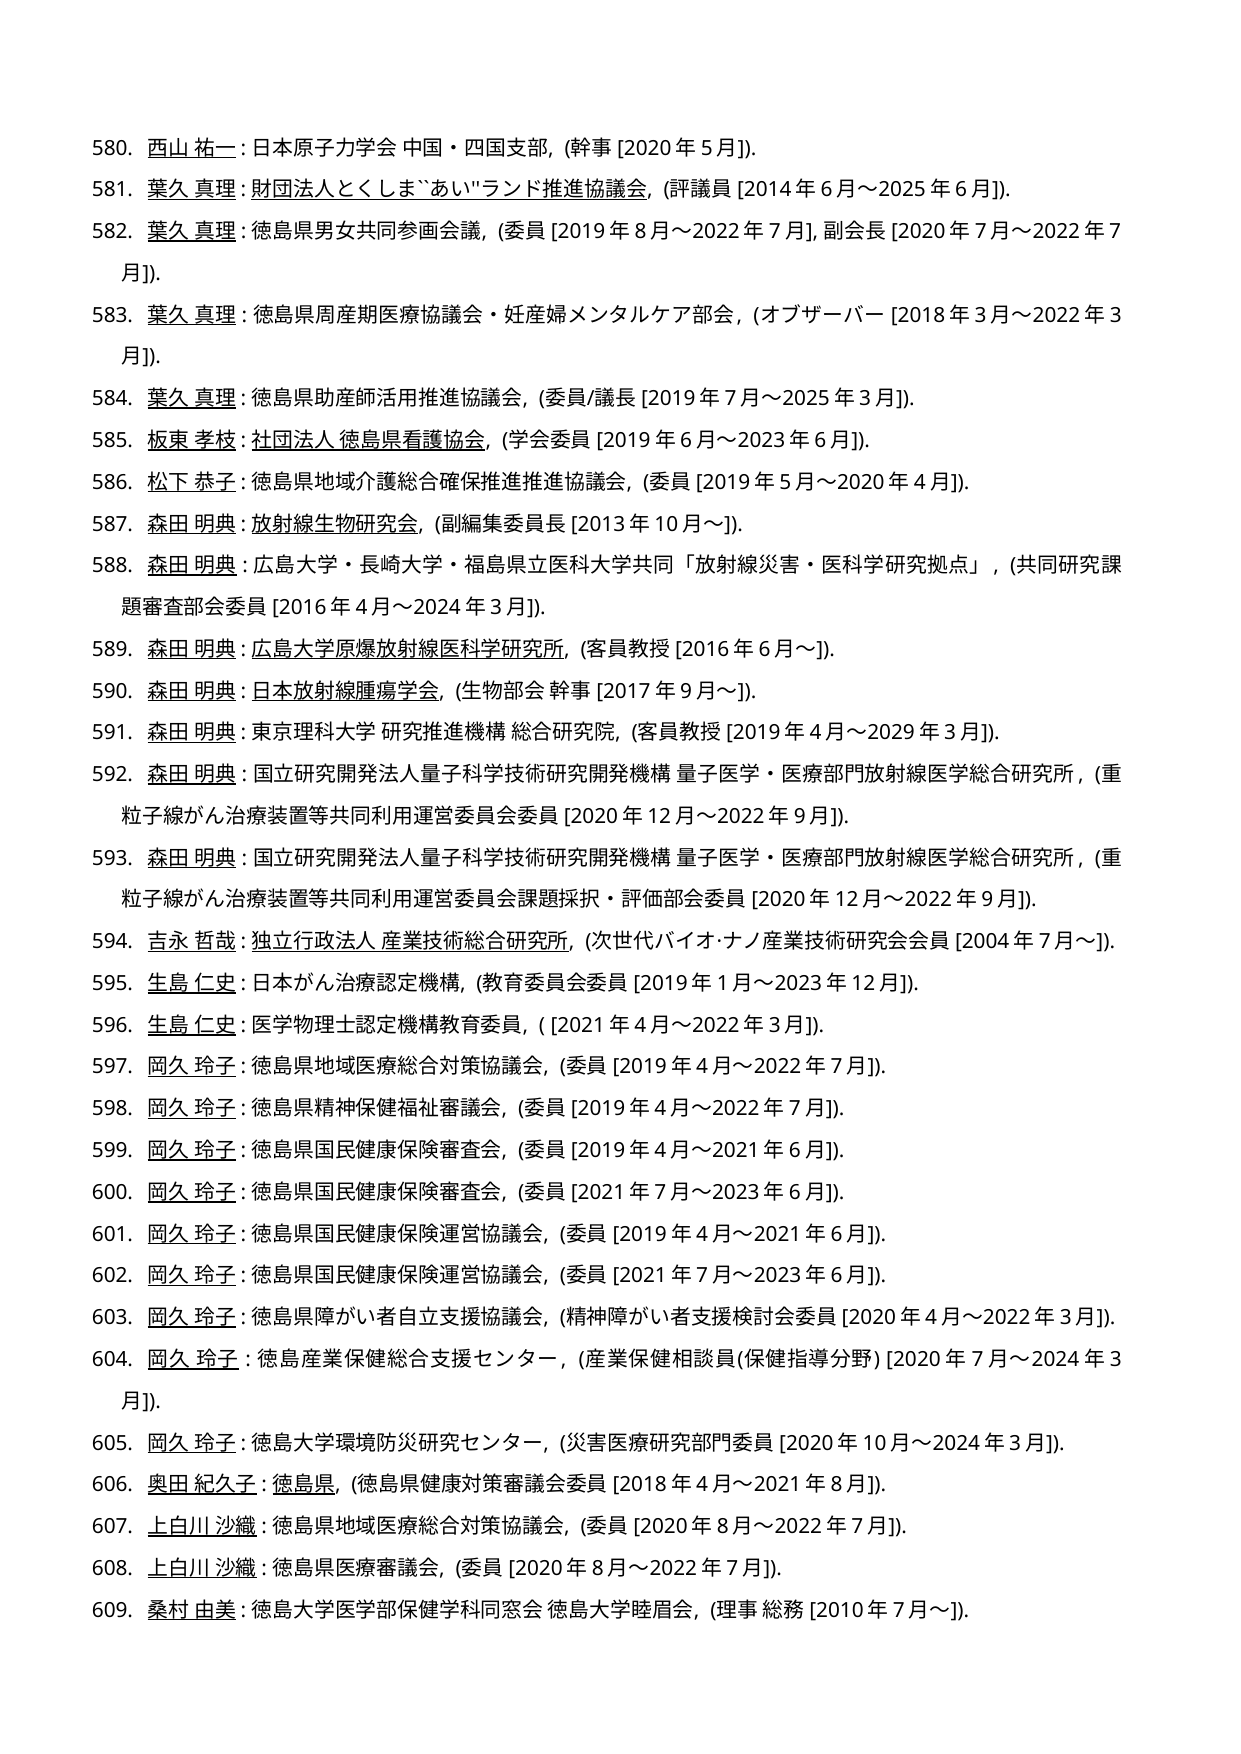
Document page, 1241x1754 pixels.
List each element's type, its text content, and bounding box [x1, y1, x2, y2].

list 葉久 真理 : 徳島県助産師活用推進協議会, (委員/議長 [2019年7月〜2025年3月]). [92, 376, 1122, 417]
list 生島 仁史 : 日本がん治療認定機構, (教育委員会委員 [2019年1月〜2023年12月]). [92, 961, 1122, 1002]
list 西山 祐一 : 日本原子力学会 中国・四国支部, (幹事 [2020年5月]). [92, 125, 1122, 167]
list 岡久 玲子 : 徳島県国民健康保険運営協議会, (委員 [2021年7月〜2023年6月]). [92, 1253, 1122, 1295]
list 板東 孝枝 : 社団法人 徳島県看護協会, (学会委員 [2019年6月〜2023年6月]). [92, 417, 1122, 459]
list 葉久 真理 : 徳島県男女共同参画会議, (委員 [2019年8月〜2022年7月], 副会長 [2020年7月〜2022年7月]). [92, 209, 1122, 292]
list 上白川 沙織 : 徳島県医療審議会, (委員 [2020年8月〜2022年7月]). [92, 1545, 1122, 1587]
list 森田 明典 : 日本放射線腫瘍学会, (生物部会 幹事 [2017年9月〜]). [92, 668, 1122, 710]
list 上白川 沙織 : 徳島県地域医療総合対策協議会, (委員 [2020年8月〜2022年7月]). [92, 1503, 1122, 1545]
list 岡久 玲子 : 徳島大学環境防災研究センター, (災害医療研究部門委員 [2020年10月〜2024年3月]). [92, 1420, 1122, 1462]
list 森田 明典 : 広島大学・長崎大学・福島県立医科大学共同「放射線災害・医科学研究拠点」, (共同研究課題審査部会委員 [2016年4月〜2024年3月]). [92, 543, 1122, 626]
list 森田 明典 : 広島大学原爆放射線医科学研究所, (客員教授 [2016年6月〜]). [92, 626, 1122, 668]
list 生島 仁史 : 医学物理士認定機構教育委員, ( [2021年4月〜2022年3月]). [92, 1002, 1122, 1044]
list 森田 明典 : 東京理科大学 研究推進機構 総合研究院, (客員教授 [2019年4月〜2029年3月]). [92, 710, 1122, 752]
list 松下 恭子 : 徳島県地域介護総合確保推進推進協議会, (委員 [2019年5月〜2020年4月]). [92, 459, 1122, 501]
list 葉久 真理 : 徳島県周産期医療協議会・妊産婦メンタルケア部会, (オブザーバー [2018年3月〜2022年3月]). [92, 292, 1122, 376]
list 岡久 玲子 : 徳島県地域医療総合対策協議会, (委員 [2019年4月〜2022年7月]). [92, 1044, 1122, 1086]
list 奥田 紀久子 : 徳島県, (徳島県健康対策審議会委員 [2018年4月〜2021年8月]). [92, 1462, 1122, 1503]
list 森田 明典 : 国立研究開発法人量子科学技術研究開発機構 量子医学・医療部門放射線医学総合研究所, (重粒子線がん治療装置等共同利用運営委員会課題採択・評価部会委員 [2020年12月〜2022年9月]). [92, 835, 1122, 919]
list 岡久 玲子 : 徳島県精神保健福祉審議会, (委員 [2019年4月〜2022年7月]). [92, 1086, 1122, 1128]
list 葉久 真理 : 財団法人とくしま``あい''ランド推進協議会, (評議員 [2014年6月〜2025年6月]). [92, 167, 1122, 209]
list 岡久 玲子 : 徳島県国民健康保険運営協議会, (委員 [2019年4月〜2021年6月]). [92, 1211, 1122, 1253]
list 岡久 玲子 : 徳島県国民健康保険審査会, (委員 [2019年4月〜2021年6月]). [92, 1128, 1122, 1169]
list 森田 明典 : 国立研究開発法人量子科学技術研究開発機構 量子医学・医療部門放射線医学総合研究所, (重粒子線がん治療装置等共同利用運営委員会委員 [2020年12月〜2022年9月]). [92, 752, 1122, 835]
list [92, 1587, 1122, 1629]
list 岡久 玲子 : 徳島県障がい者自立支援協議会, (精神障がい者支援検討会委員 [2020年4月〜2022年3月]). [92, 1295, 1122, 1336]
list 森田 明典 : 放射線生物研究会, (副編集委員長 [2013年10月〜]). [92, 501, 1122, 543]
list 吉永 哲哉 : 独立行政法人 産業技術総合研究所, (次世代バイオ·ナノ産業技術研究会会員 [2004年7月〜]). [92, 919, 1122, 961]
list 岡久 玲子 : 徳島県国民健康保険審査会, (委員 [2021年7月〜2023年6月]). [92, 1169, 1122, 1211]
list 岡久 玲子 : 徳島産業保健総合支援センター, (産業保健相談員(保健指導分野) [2020年7月〜2024年3月]). [92, 1336, 1122, 1420]
